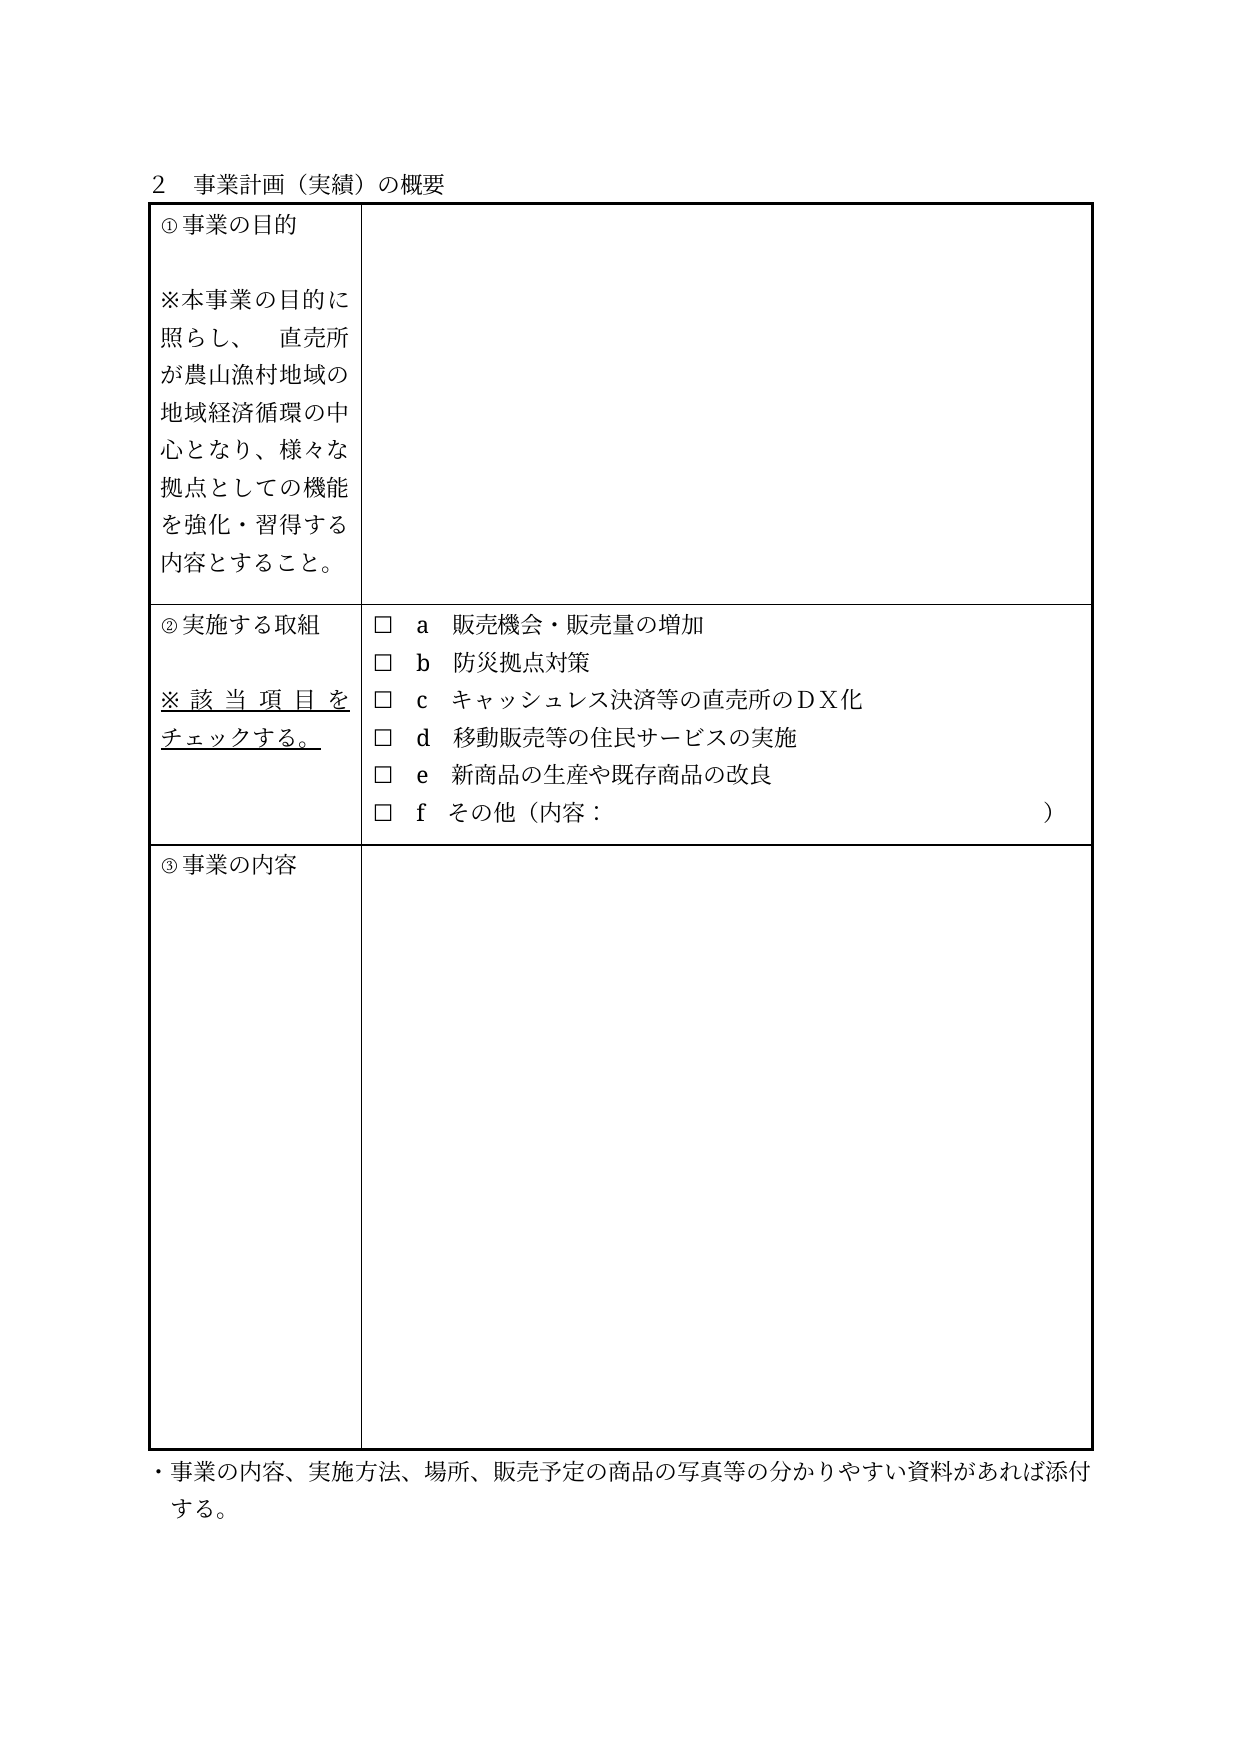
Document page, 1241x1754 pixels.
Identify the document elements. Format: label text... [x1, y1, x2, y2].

text ・事業の内容、実施方法、場所、販売予定の商品の写真等の分かりやすい資料があれば添付する。 [148, 1451, 1092, 1526]
table_cell [362, 846, 1091, 1448]
text ２ 事業計画（実績）の概要 [148, 164, 1092, 202]
table_cell ③事業の内容 [151, 846, 361, 1448]
table_cell ☐ a 販売機会・販売量の増加 ☐ b 防災拠点対策 ☐ c キャッシュレス決済等の直売所のＤＸ化 ☐ d 移動販売等の住民サービスの実施 ☐ e 新商品の生産や既存商品の改良 ☐ f その他（内容： ） [362, 605, 1091, 844]
table_cell ②実施する取組 ※該当項目をチェックする。 [151, 605, 361, 844]
table_header ①事業の目的 ※本事業の目的に照らし、 直売所が農山漁村地域の地域経済循環の中心となり、様々な拠点としての機能を強化・習得する内容とすること。 [151, 205, 361, 603]
table_header [362, 205, 1091, 603]
